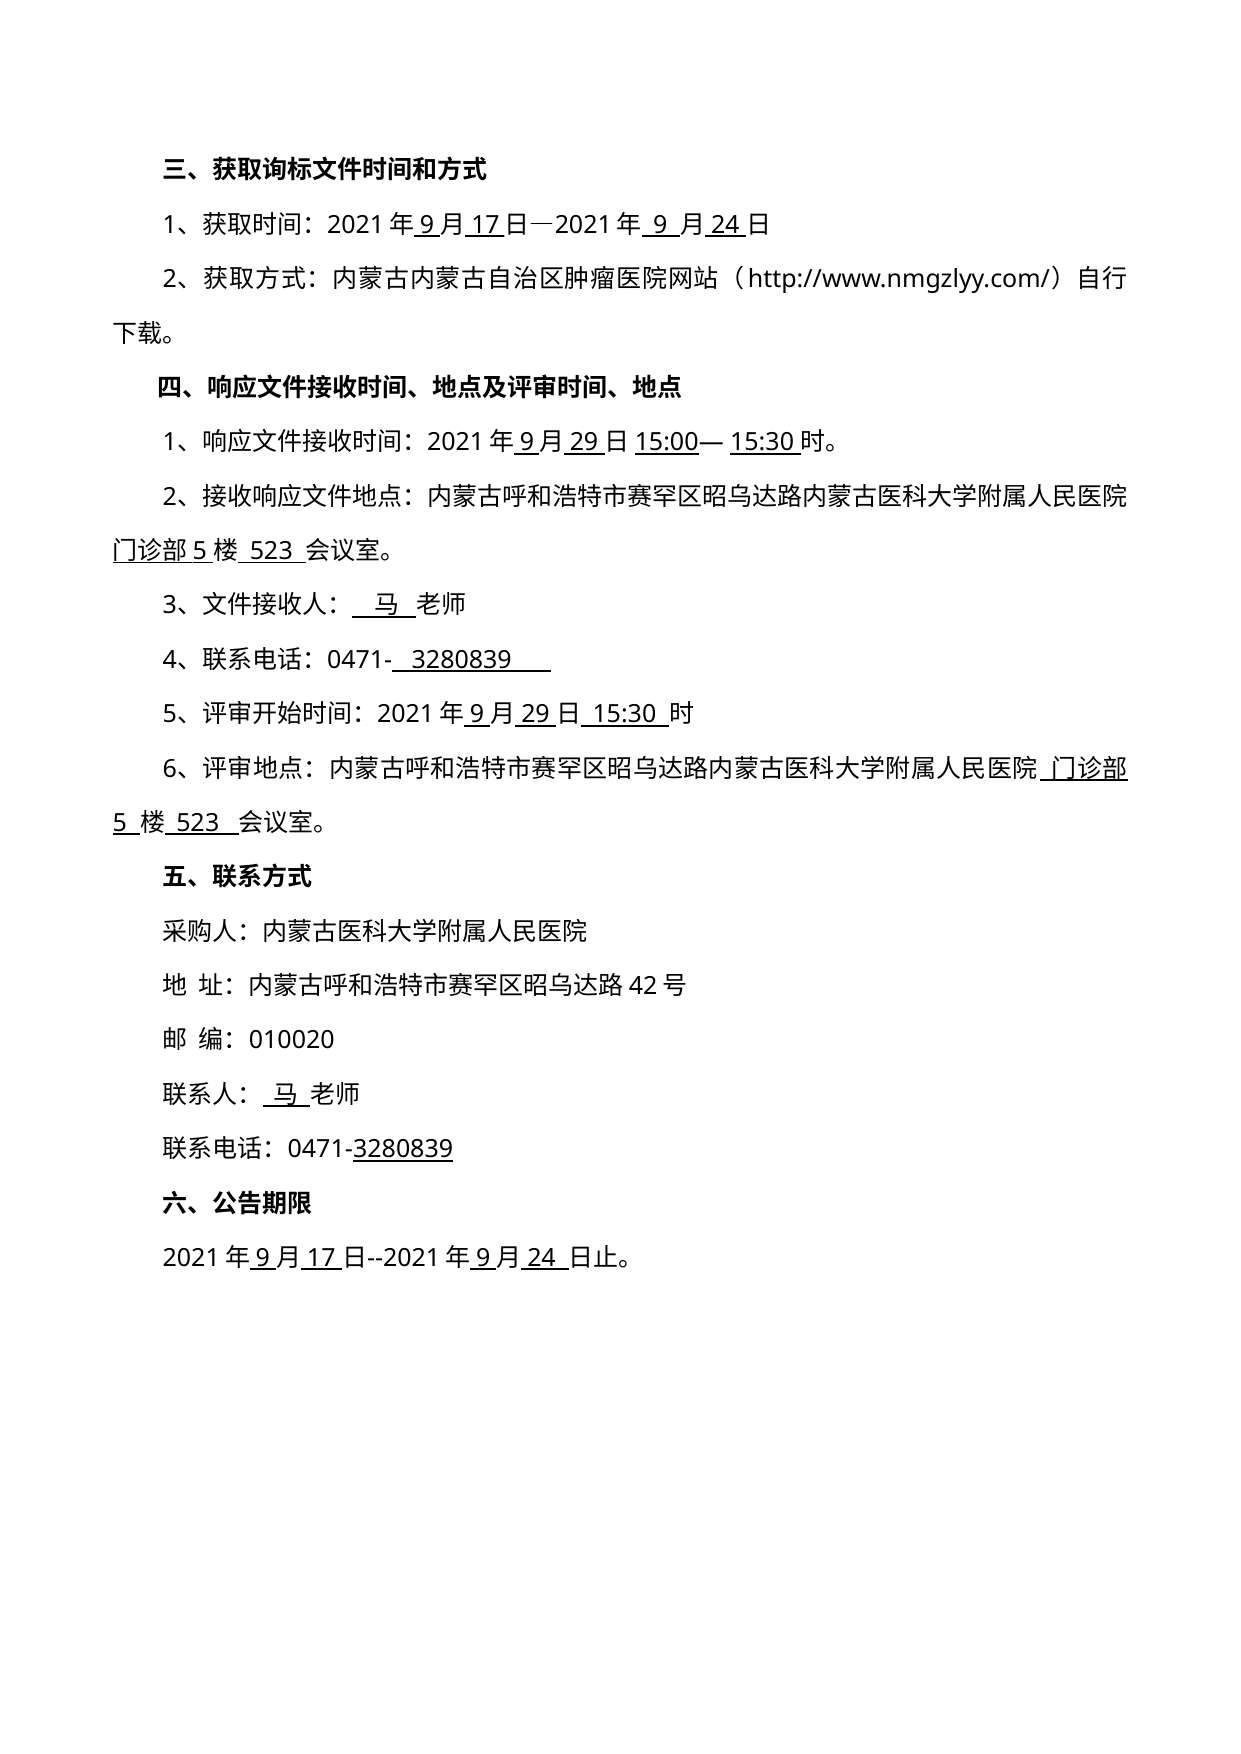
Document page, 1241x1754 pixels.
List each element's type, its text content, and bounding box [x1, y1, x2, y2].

text 地 址：内蒙古呼和浩特市赛罕区昭乌达路42号 [112, 966, 1128, 1002]
text 四、响应文件接收时间、地点及评审时间、地点 [112, 367, 1128, 404]
text 六、公告期限 [112, 1183, 1128, 1219]
text 1、获取时间：2021年 9 月 17日—2021年 9 月 24 日 [112, 204, 1128, 241]
text 2、接收响应文件地点：内蒙古呼和浩特市赛罕区昭乌达路内蒙古医科大学附属人民医院 门诊部5 楼 523 会议室。 [112, 476, 1128, 567]
text 6、评审地点：内蒙古呼和浩特市赛罕区昭乌达路内蒙古医科大学附属人民医院 门诊部5 楼 523 会议室。 [112, 748, 1128, 839]
text 3、文件接收人： 马 老师 [112, 585, 1128, 621]
text 2021年 9 月 17 日--2021年 9 月 24 日止。 [112, 1237, 1128, 1274]
text 4、联系电话：0471- 3280839 [112, 639, 1128, 676]
text 三、获取询标文件时间和方式 [112, 150, 1128, 186]
text 联系人： 马 老师 [112, 1074, 1128, 1111]
text 邮 编：010020 [112, 1020, 1128, 1056]
text 1、响应文件接收时间：2021年 9月 29 日15:00— 15:30 时。 [112, 422, 1128, 458]
text 2、获取方式：内蒙古内蒙古自治区肿瘤医院网站（http://www.nmgzlyy.com/）自行下载。 [112, 259, 1128, 349]
text 联系电话：0471-3280839 [112, 1129, 1128, 1165]
text 采购人：内蒙古医科大学附属人民医院 [112, 911, 1128, 947]
text 5、评审开始时间：2021年 9 月 29 日 15:30 时 [112, 694, 1128, 730]
text 五、联系方式 [112, 857, 1128, 893]
